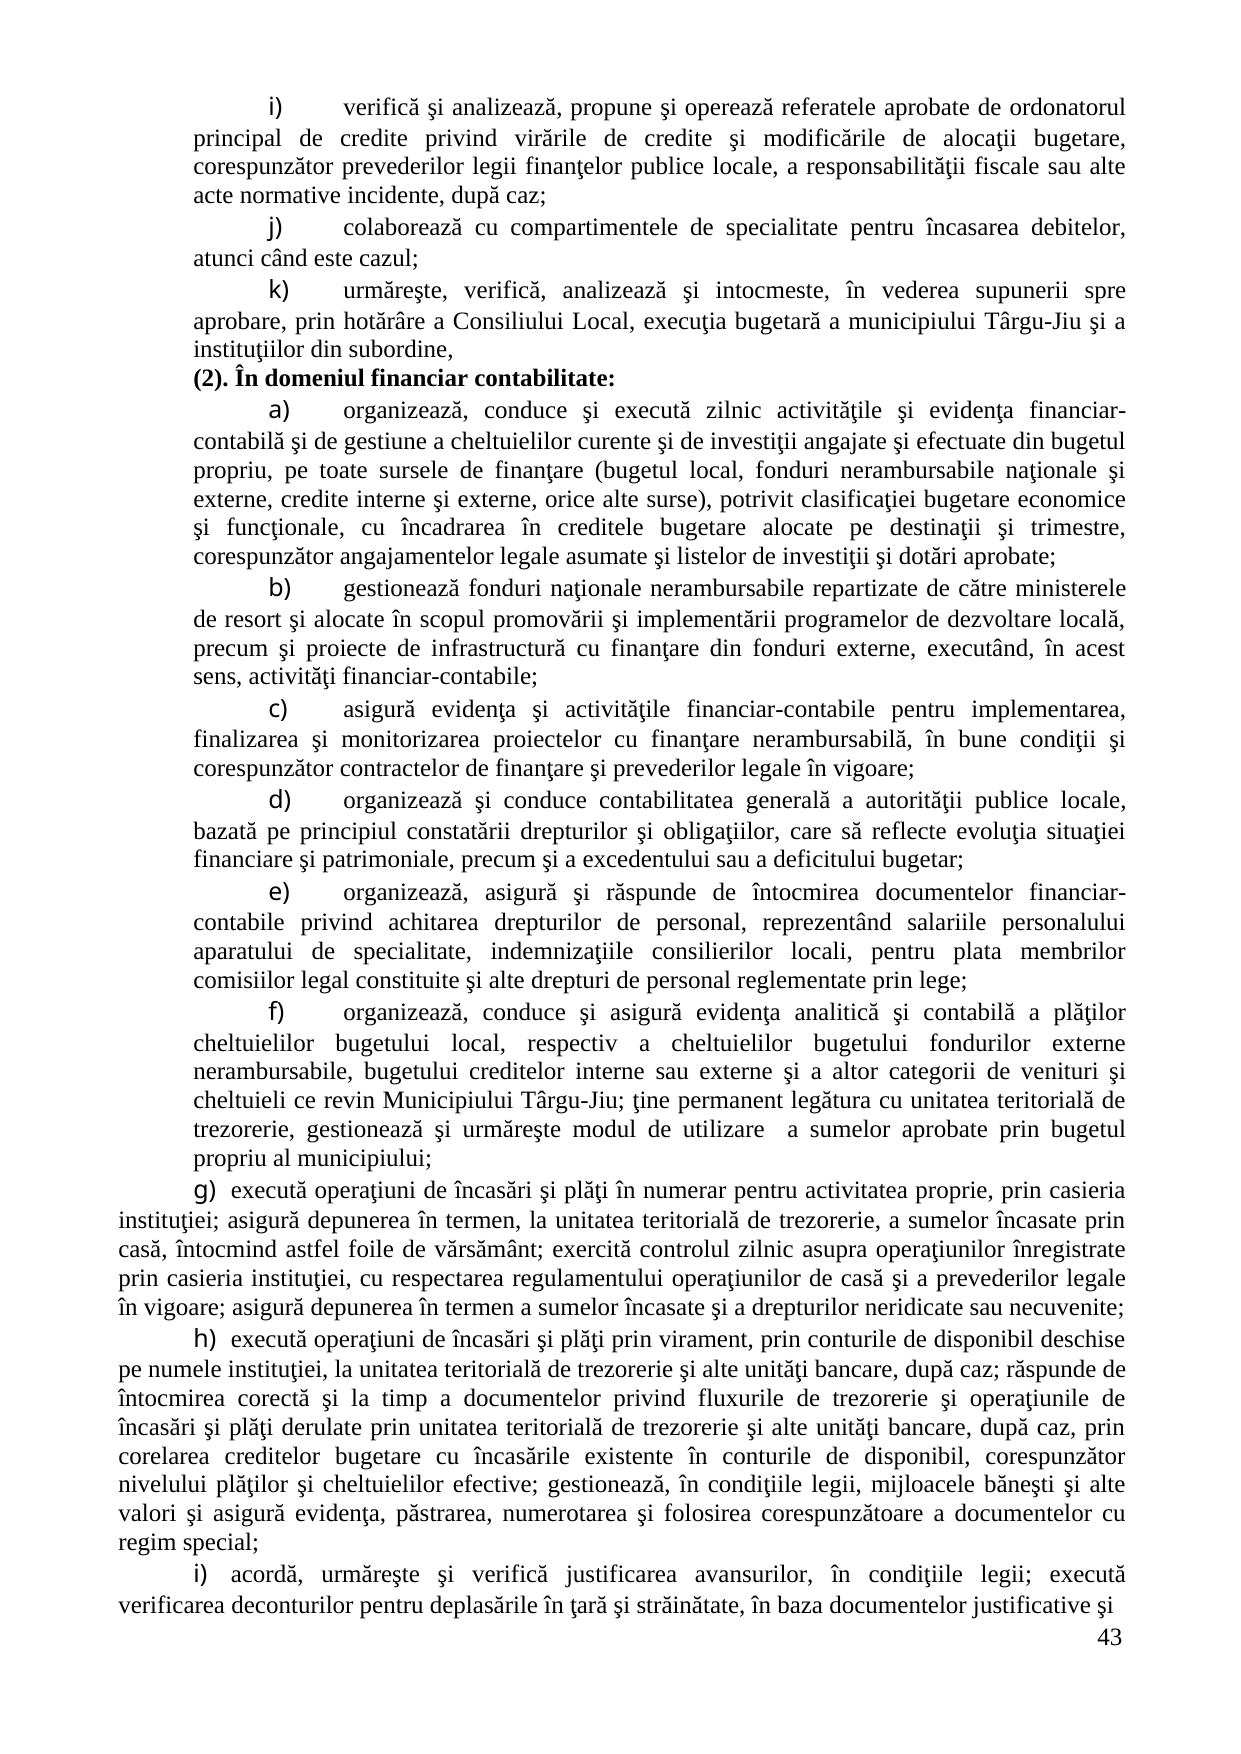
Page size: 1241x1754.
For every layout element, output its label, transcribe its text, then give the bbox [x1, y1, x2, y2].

list organizează, asigură şi răspunde de întocmirea documentelor financiar-contabile privind achitarea drepturilor de personal, reprezentând salariile personalului aparatului de specialitate, indemnizaţiile consilierilor locali, pentru plata membrilor comisiilor legal constituite şi alte drepturi de personal reglementate prin lege; [193, 873, 1127, 994]
list asigură evidenţa şi activităţile financiar-contabile pentru implementarea, finalizarea şi monitorizarea proiectelor cu finanţare nerambursabilă, în bune condiţii şi corespunzător contractelor de finanţare şi prevederilor legale în vigoare; [193, 690, 1127, 782]
list organizează, conduce şi asigură evidenţa analitică şi contabilă a plăţilor cheltuielilor bugetului local, respectiv a cheltuielilor bugetului fondurilor externe nerambursabile, bugetului creditelor interne sau externe şi a altor categorii de venituri şi cheltuieli ce revin Municipiului Târgu-Jiu; ţine permanent legătura cu unitatea teritorială de trezorerie, gestionează şi urmăreşte modul de utilizare a sumelor aprobate prin bugetul propriu al municipiului; [193, 994, 1127, 1171]
list urmăreşte, verifică, analizează şi intocmeste, în vederea supunerii spre aprobare, prin hotărâre a Consiliului Local, execuţia bugetară a municipiului Târgu-Jiu şi a instituţiilor din subordine, [193, 272, 1127, 363]
list (2). În domeniul financiar contabilitate: [193, 363, 1127, 392]
list verifică şi analizează, propune şi operează referatele aprobate de ordonatorul principal de credite privind virările de credite şi modificările de alocaţii bugetare, corespunzător prevederilor legii finanţelor publice locale, a responsabilităţii fiscale sau alte acte normative incidente, după caz; [193, 89, 1127, 209]
list organizează şi conduce contabilitatea generală a autorităţii publice locale, bazată pe principiul constatării drepturilor şi obligaţiilor, care să reflecte evoluţia situaţiei financiare şi patrimoniale, precum şi a excedentului sau a deficitului bugetar; [193, 782, 1127, 873]
list execută operaţiuni de încasări şi plăţi prin virament, prin conturile de disponibil deschise pe numele instituţiei, la unitatea teritorială de trezorerie şi alte unităţi bancare, după caz; răspunde de întocmirea corectă şi la timp a documentelor privind fluxurile de trezorerie şi operaţiunile de încasări şi plăţi derulate prin unitatea teritorială de trezorerie şi alte unităţi bancare, după caz, prin corelarea creditelor bugetare cu încasările existente în conturile de disponibil, corespunzător nivelului plăţilor şi cheltuielilor efective; gestionează, în condiţiile legii, mijloacele băneşti şi alte valori şi asigură evidenţa, păstrarea, numerotarea şi folosirea corespunzătoare a documentelor cu regim special; [118, 1321, 1127, 1556]
list gestionează fonduri naţionale nerambursabile repartizate de către ministerele de resort şi alocate în scopul promovării şi implementării programelor de dezvoltare locală, precum şi proiecte de infrastructură cu finanţare din fonduri externe, executând, în acest sens, activităţi financiar-contabile; [193, 570, 1127, 690]
list colaborează cu compartimentele de specialitate pentru încasarea debitelor, atunci când este cazul; [193, 209, 1127, 272]
list execută operaţiuni de încasări şi plăţi în numerar pentru activitatea proprie, prin casieria instituţiei; asigură depunerea în termen, la unitatea teritorială de trezorerie, a sumelor încasate prin casă, întocmind astfel foile de vărsământ; exercită controlul zilnic asupra operaţiunilor înregistrate prin casieria instituţiei, cu respectarea regulamentului operaţiunilor de casă şi a prevederilor legale în vigoare; asigură depunerea în termen a sumelor încasate şi a drepturilor neridicate sau necuvenite; [118, 1171, 1127, 1321]
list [118, 1556, 1127, 1619]
list organizează, conduce şi execută zilnic activităţile şi evidenţa financiar-contabilă şi de gestiune a cheltuielilor curente şi de investiţii angajate şi efectuate din bugetul propriu, pe toate sursele de finanţare (bugetul local, fonduri nerambursabile naţionale şi externe, credite interne şi externe, orice alte surse), potrivit clasificaţiei bugetare economice şi funcţionale, cu încadrarea în creditele bugetare alocate pe destinaţii şi trimestre, corespunzător angajamentelor legale asumate şi listelor de investiţii şi dotări aprobate; [193, 392, 1127, 570]
